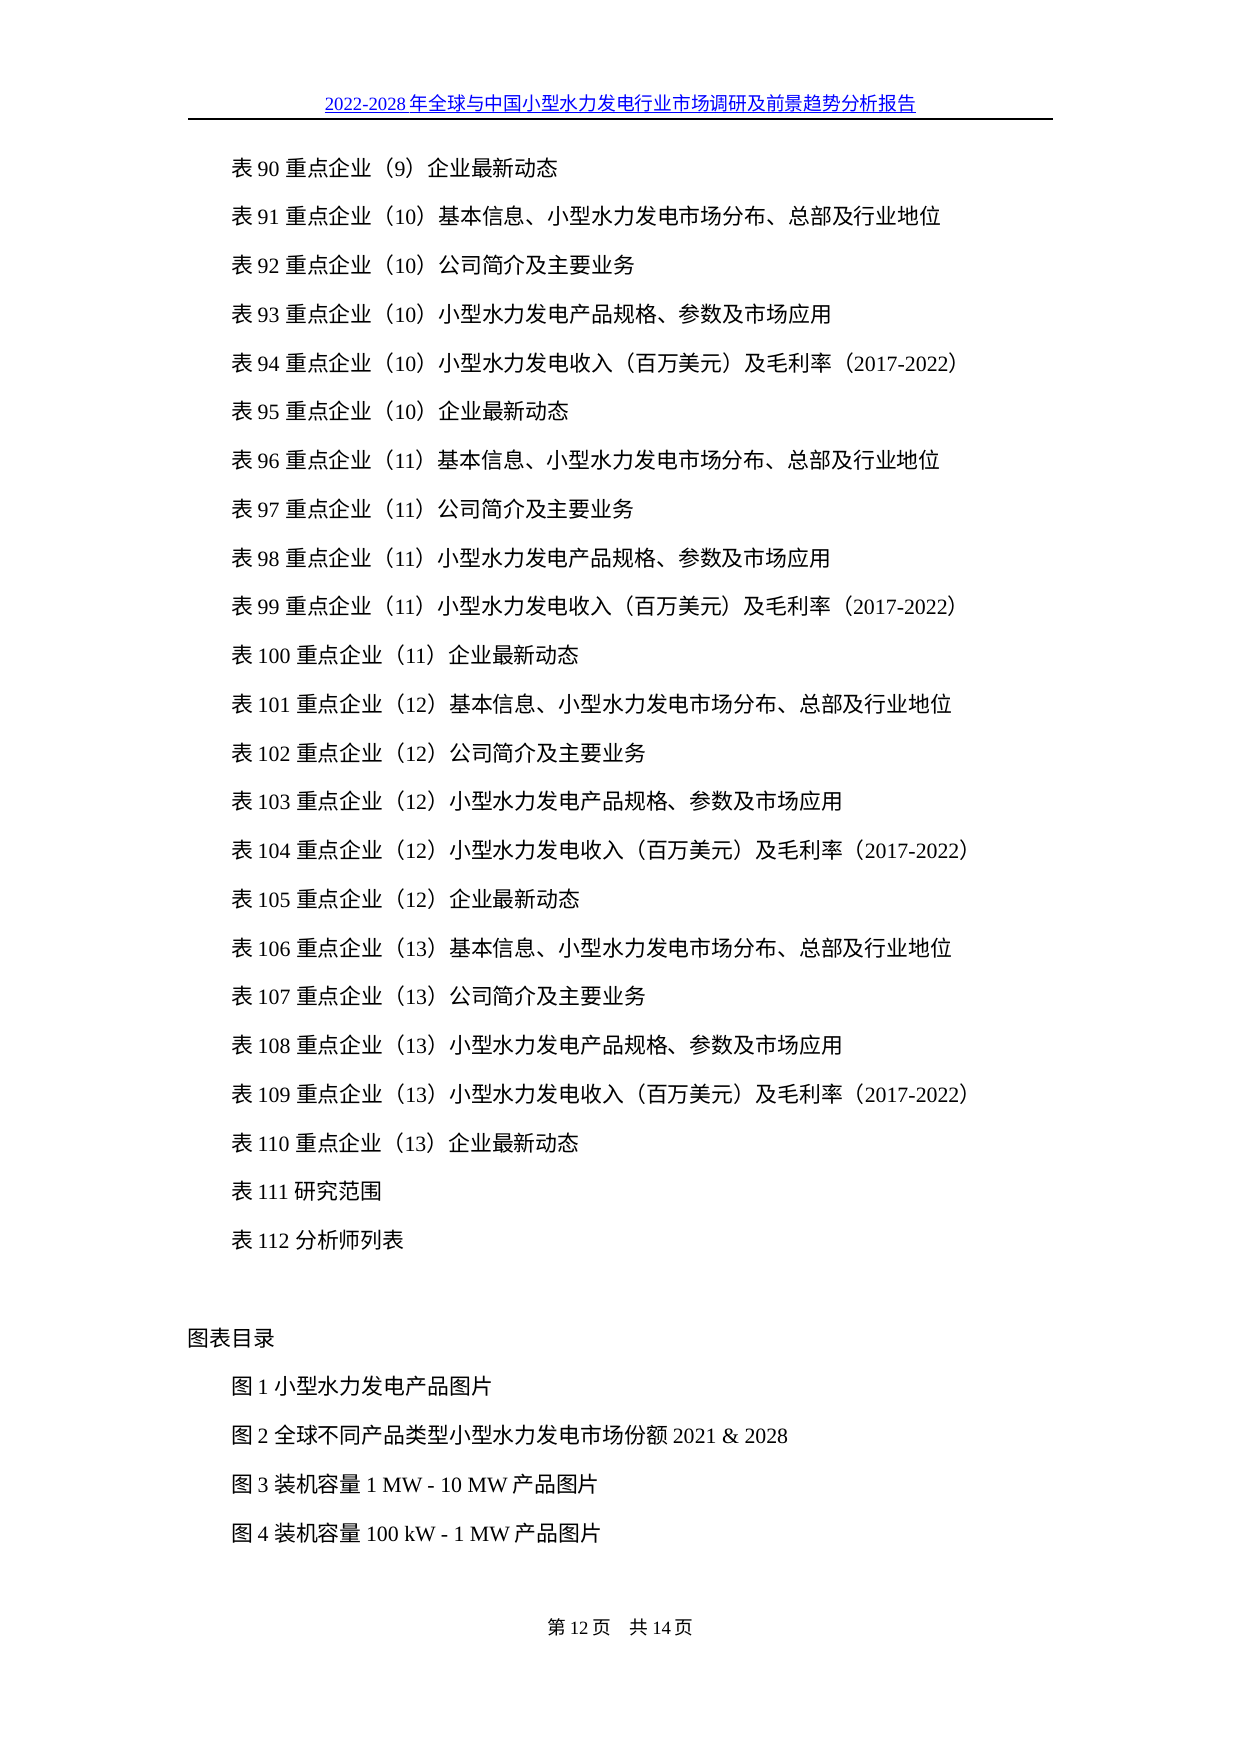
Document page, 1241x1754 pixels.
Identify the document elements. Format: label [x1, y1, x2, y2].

text [187, 150, 1053, 1548]
